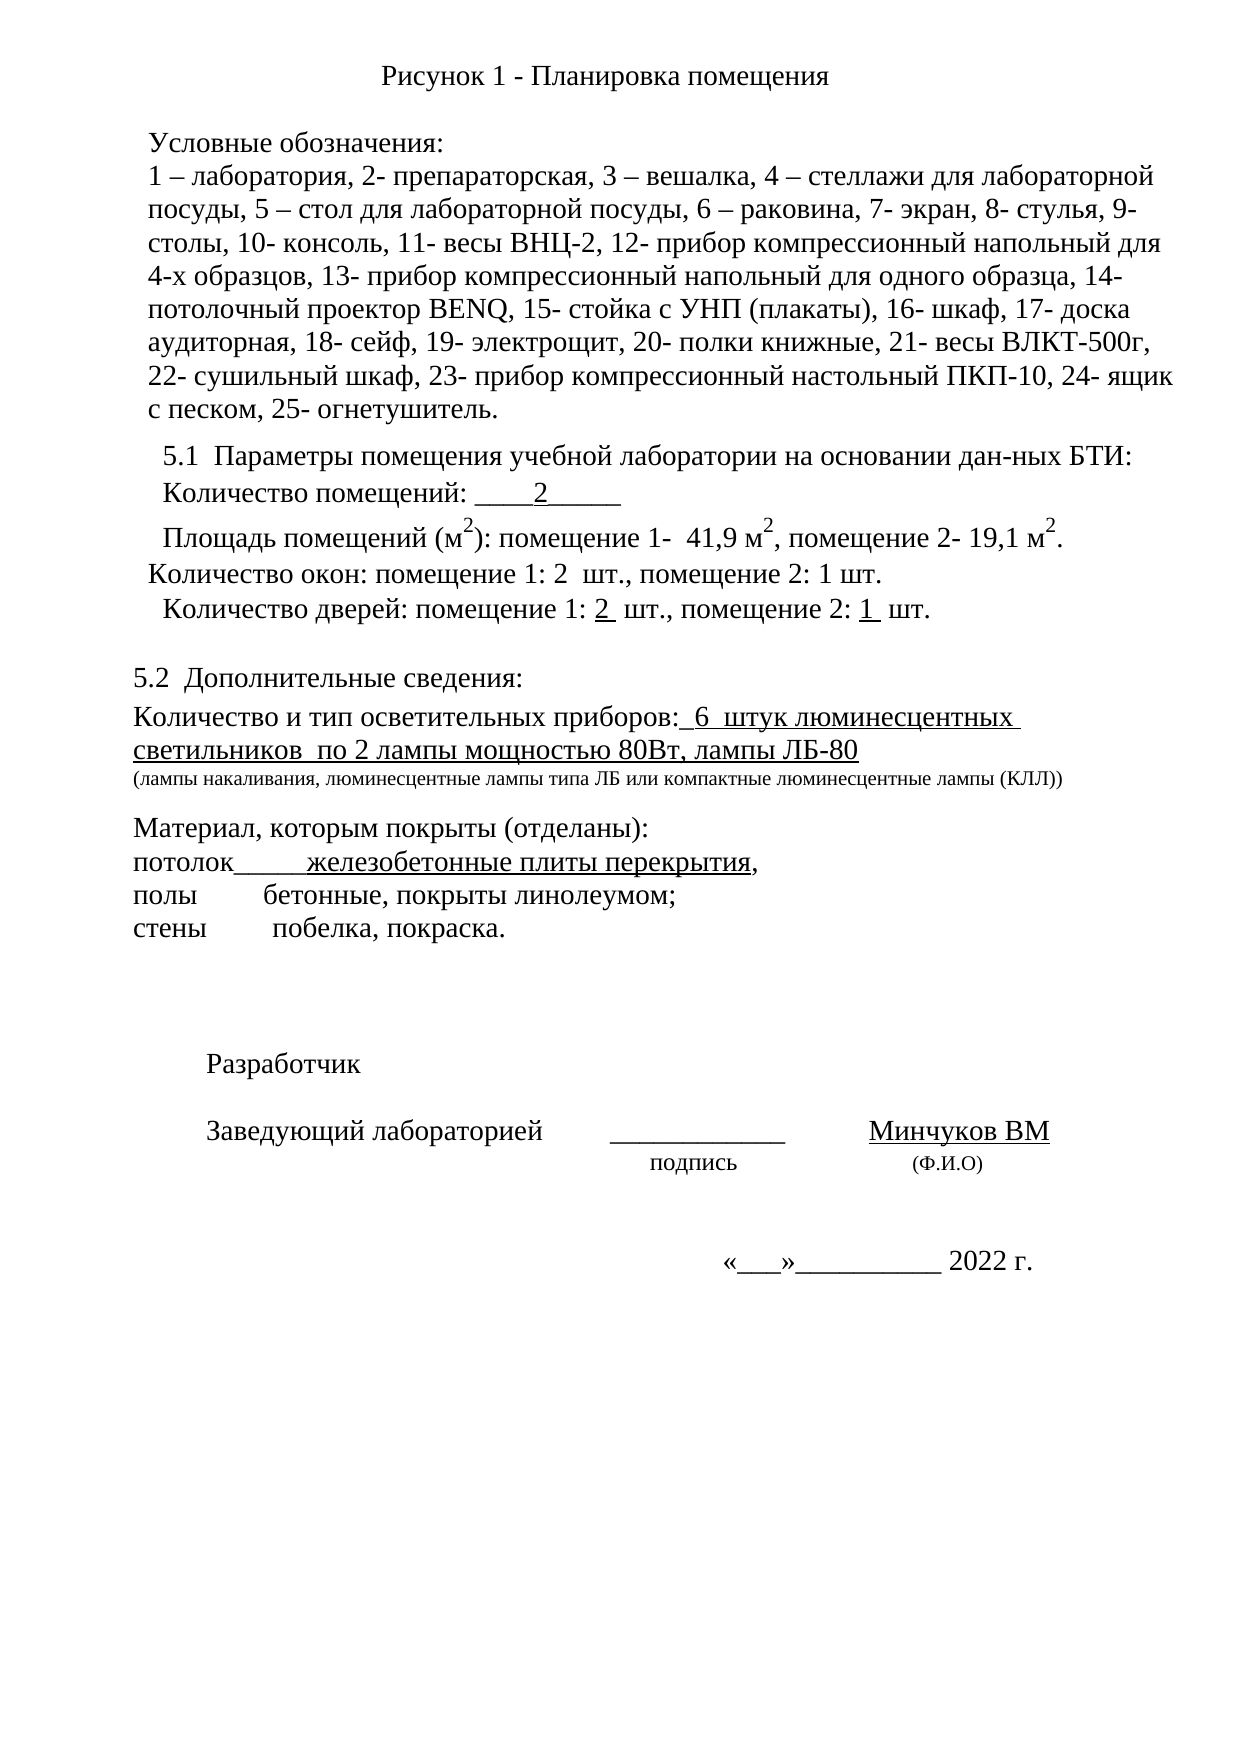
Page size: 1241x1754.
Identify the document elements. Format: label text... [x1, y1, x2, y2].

text Материал, которым покрыты (отделаны): [133, 810, 1181, 843]
text Заведующий лабораторией ____________ Минчуков ВМ [206, 1113, 1181, 1147]
text Количество и тип осветительных приборов:_6 штук люминесцентных светильников по 2 лампы мощностью 80Вт, лампы ЛБ-80 [133, 699, 1181, 766]
text Условные обозначения: [148, 126, 1181, 159]
text стены побелка, покраска. [133, 911, 1167, 943]
text Количество помещений: ____2_____ [148, 476, 1181, 509]
text Разработчик [206, 1047, 1181, 1080]
text подпись (Ф.И.О) [649, 1147, 1181, 1176]
text Рисунок 1 - Планировка помещения [381, 59, 1181, 92]
text (лампы накаливания, люминесцентные лампы типа ЛБ или компактные люминесцентные лампы (КЛЛ)) [133, 767, 1119, 790]
text 5.1 Параметры помещения учебной лаборатории на основании дан-ных БТИ: [133, 438, 1177, 472]
text Площадь помещений (м2): помещение 1- 41,9 м2, помещение 2- 19,1 м2. Количество окон: помещение 1: 2 шт., помещение 2: 1 шт. [148, 512, 1164, 590]
text 5.2 Дополнительные сведения: [133, 660, 1181, 693]
text «___»__________ 2022 г. [722, 1243, 1181, 1277]
text полы бетонные, покрыты линолеумом; [133, 878, 1167, 911]
text потолок_____железобетонные плиты перекрытия, [133, 845, 1167, 878]
text Количество дверей: помещение 1: 2 шт., помещение 2: 1 шт. [148, 591, 1164, 625]
text 1 – лаборатория, 2- препараторская, 3 – вешалка, 4 – стеллажи для лабораторной посуды, 5 – стол для лабораторной посуды, 6 – раковина, 7- экран, 8- стулья, 9- столы, 10- консоль, 11- весы ВНЦ-2, 12- прибор компрессионный напольный для 4-х образцов, 13- прибор компрессионный напольный для одного образца, 14- потолочный проектор BENQ, 15- стойка с УНП (плакаты), 16- шкаф, 17- доска аудиторная, 18- сейф, 19- электрощит, 20- полки книжные, 21- весы ВЛКТ-500г, 22- сушильный шкаф, 23- прибор компрессионный настольный ПКП-10, 24- ящик с песком, 25- огнетушитель. [148, 159, 1181, 424]
